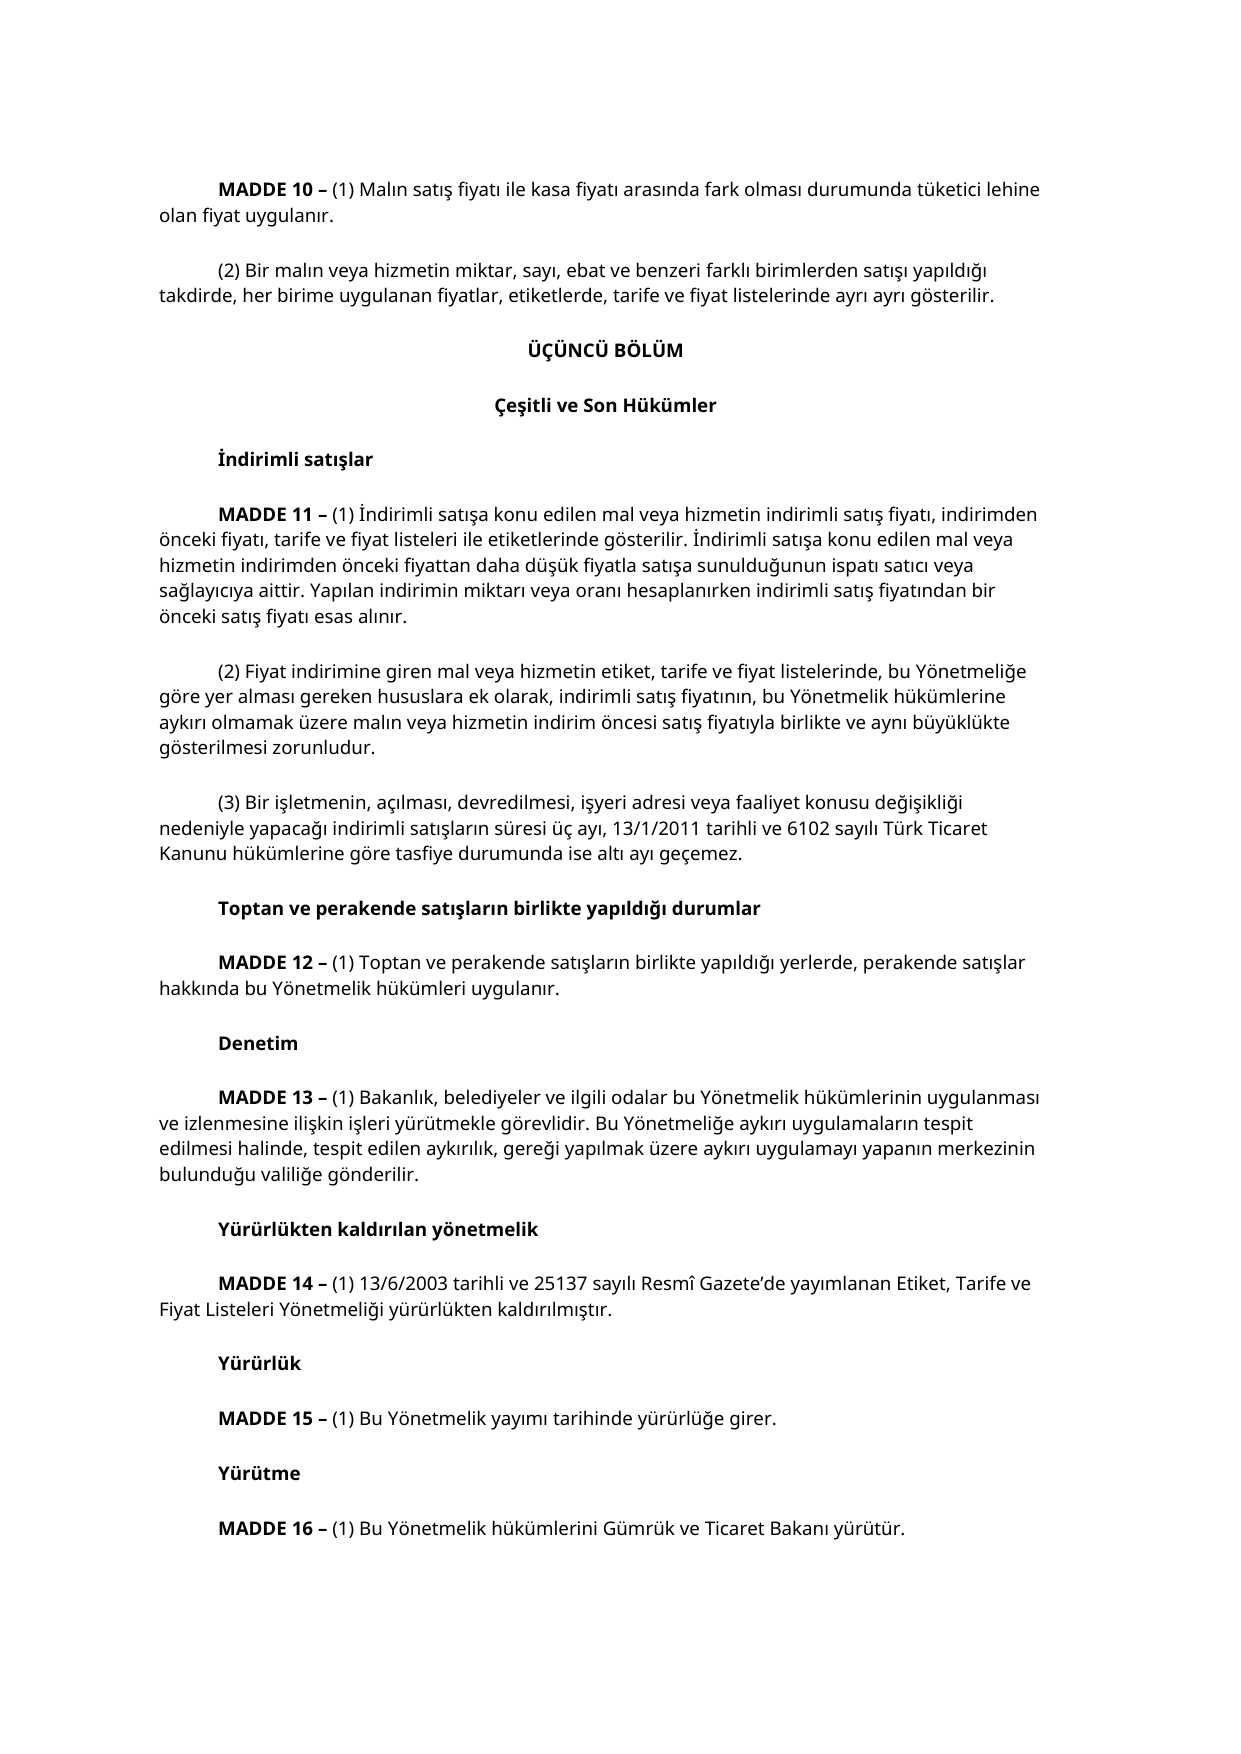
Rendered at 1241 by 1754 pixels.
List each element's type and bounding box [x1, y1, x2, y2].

table_cell [148, 148, 1063, 1540]
